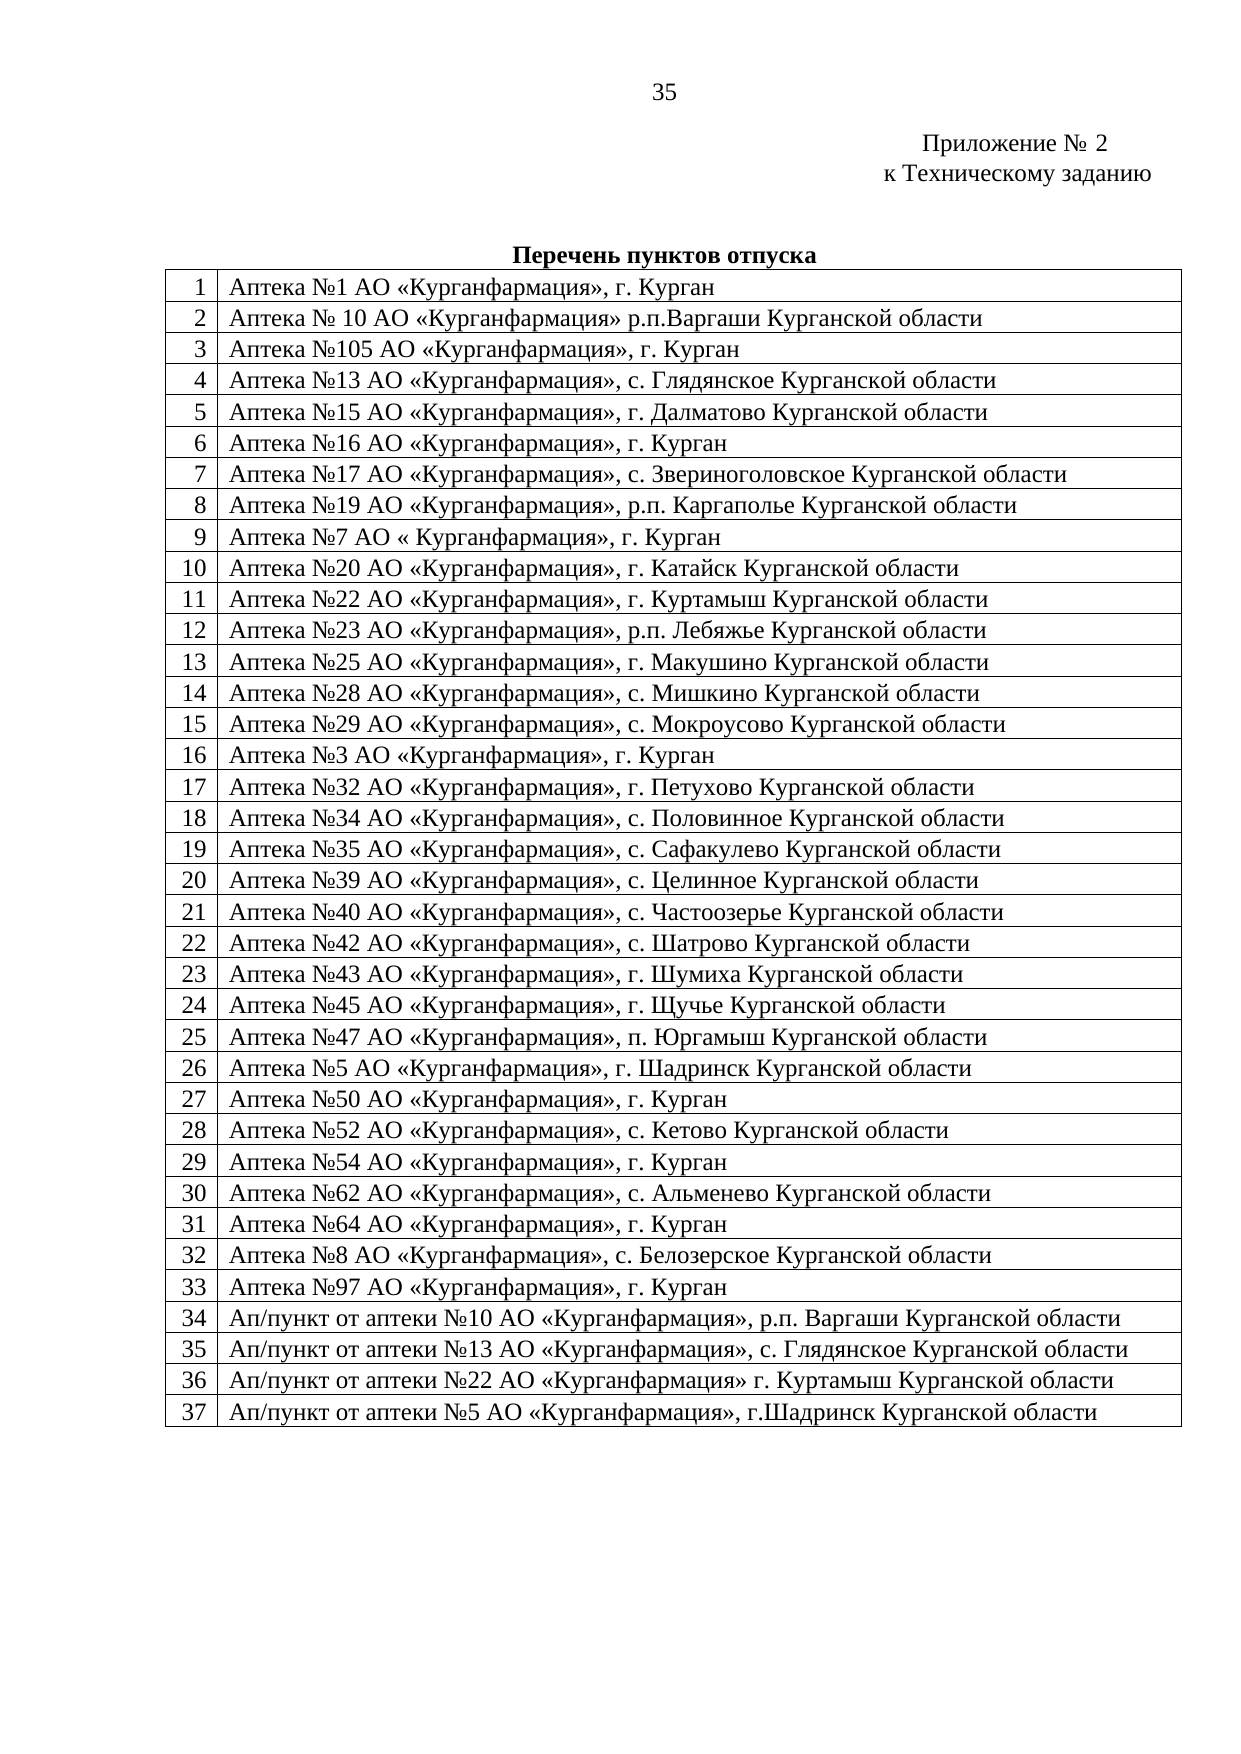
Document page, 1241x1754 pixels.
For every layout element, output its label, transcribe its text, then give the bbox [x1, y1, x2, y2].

table_cell Аптека №16 АО «Курганфармация», г. Курган [218, 427, 1181, 457]
table_cell 10 [166, 552, 217, 582]
table_cell Аптека №40 АО «Курганфармация», с. Частоозерье Курганской области [218, 895, 1181, 926]
table_cell 9 [166, 520, 217, 551]
table_cell Аптека №8 АО «Курганфармация», с. Белозерское Курганской области [218, 1239, 1181, 1269]
table_cell Аптека №34 АО «Курганфармация», с. Половинное Курганской области [218, 802, 1181, 832]
text к Техническому заданию [177, 120, 1152, 187]
table_cell Ап/пункт от аптеки №13 АО «Курганфармация», с. Глядянское Курганской области [218, 1333, 1181, 1363]
table_cell Аптека №3 АО «Курганфармация», г. Курган [218, 739, 1181, 769]
table_header Аптека №1 АО «Курганфармация», г. Курган [218, 270, 1181, 301]
table_cell Аптека №39 АО «Курганфармация», с. Целинное Курганской области [218, 864, 1181, 894]
table_cell Аптека №105 АО «Курганфармация», г. Курган [218, 333, 1181, 363]
table_cell Ап/пункт от аптеки №10 АО «Курганфармация», р.п. Варгаши Курганской области [218, 1302, 1181, 1332]
table_cell Аптека №22 АО «Курганфармация», г. Куртамыш Курганской области [218, 583, 1181, 613]
table_cell 37 [166, 1395, 217, 1426]
table_cell 30 [166, 1177, 217, 1207]
table_cell Аптека №23 АО «Курганфармация», р.п. Лебяжье Курганской области [218, 614, 1181, 644]
table_cell Аптека №35 АО «Курганфармация», с. Сафакулево Курганской области [218, 833, 1181, 863]
table_cell Аптека №19 АО «Курганфармация», р.п. Каргаполье Курганской области [218, 489, 1181, 519]
table_cell 15 [166, 708, 217, 738]
table_cell 8 [166, 489, 217, 519]
table_cell 2 [166, 302, 217, 332]
table_cell Аптека №62 АО «Курганфармация», с. Альменево Курганской области [218, 1177, 1181, 1207]
table_cell 18 [166, 802, 217, 832]
table_cell 16 [166, 739, 217, 769]
table_cell 31 [166, 1208, 217, 1238]
table_cell Ап/пункт от аптеки №5 АО «Курганфармация», г.Шадринск Курганской области [218, 1395, 1181, 1426]
table_cell Аптека №50 АО «Курганфармация», г. Курган [218, 1083, 1181, 1113]
table_cell Аптека №20 АО «Курганфармация», г. Катайск Курганской области [218, 552, 1181, 582]
table_cell 19 [166, 833, 217, 863]
table_cell 5 [166, 395, 217, 426]
table_cell 21 [166, 895, 217, 926]
table_cell Аптека №43 АО «Курганфармация», г. Шумиха Курганской области [218, 958, 1181, 988]
table_cell 7 [166, 458, 217, 488]
table_cell 24 [166, 989, 217, 1019]
table_cell Аптека №29 АО «Курганфармация», с. Мокроусово Курганской области [218, 708, 1181, 738]
table_header 1 [166, 270, 217, 301]
table_cell 34 [166, 1302, 217, 1332]
text Перечень пунктов отпуска [177, 241, 1152, 269]
table_cell Аптека №13 АО «Курганфармация», с. Глядянское Курганской области [218, 364, 1181, 394]
table_cell 17 [166, 770, 217, 801]
table_cell 3 [166, 333, 217, 363]
table_cell 27 [166, 1083, 217, 1113]
table_cell 6 [166, 427, 217, 457]
table_cell Аптека №45 АО «Курганфармация», г. Щучье Курганской области [218, 989, 1181, 1019]
table_cell Аптека №28 АО «Курганфармация», с. Мишкино Курганской области [218, 677, 1181, 707]
table_cell Аптека №17 АО «Курганфармация», с. Звериноголовское Курганской области [218, 458, 1181, 488]
table_cell Аптека №5 АО «Курганфармация», г. Шадринск Курганской области [218, 1052, 1181, 1082]
table_cell 22 [166, 927, 217, 957]
table_cell Аптека №54 АО «Курганфармация», г. Курган [218, 1145, 1181, 1176]
table_cell 29 [166, 1145, 217, 1176]
table_cell Аптека №64 АО «Курганфармация», г. Курган [218, 1208, 1181, 1238]
table_cell 14 [166, 677, 217, 707]
table_cell Аптека №47 АО «Курганфармация», п. Юргамыш Курганской области [218, 1020, 1181, 1051]
table_cell Аптека №32 АО «Курганфармация», г. Петухово Курганской области [218, 770, 1181, 801]
table_cell 12 [166, 614, 217, 644]
table_cell 33 [166, 1270, 217, 1301]
table_cell 26 [166, 1052, 217, 1082]
table_cell 25 [166, 1020, 217, 1051]
table_cell 36 [166, 1364, 217, 1394]
table_cell Аптека №25 АО «Курганфармация», г. Макушино Курганской области [218, 645, 1181, 676]
table_cell Аптека №7 АО « Курганфармация», г. Курган [218, 520, 1181, 551]
table_cell Аптека №52 АО «Курганфармация», с. Кетово Курганской области [218, 1114, 1181, 1144]
table_cell Аптека №42 АО «Курганфармация», с. Шатрово Курганской области [218, 927, 1181, 957]
table_cell 28 [166, 1114, 217, 1144]
table_cell 4 [166, 364, 217, 394]
table_cell Ап/пункт от аптеки №22 АО «Курганфармация» г. Куртамыш Курганской области [218, 1364, 1181, 1394]
table_cell 32 [166, 1239, 217, 1269]
table_cell 13 [166, 645, 217, 676]
table_cell 23 [166, 958, 217, 988]
table_cell 11 [166, 583, 217, 613]
table_cell Аптека № 10 АО «Курганфармация» р.п.Варгаши Курганской области [218, 302, 1181, 332]
table_cell 20 [166, 864, 217, 894]
table_cell Аптека №97 АО «Курганфармация», г. Курган [218, 1270, 1181, 1301]
table_cell Аптека №15 АО «Курганфармация», г. Далматово Курганской области [218, 395, 1181, 426]
table_cell 35 [166, 1333, 217, 1363]
